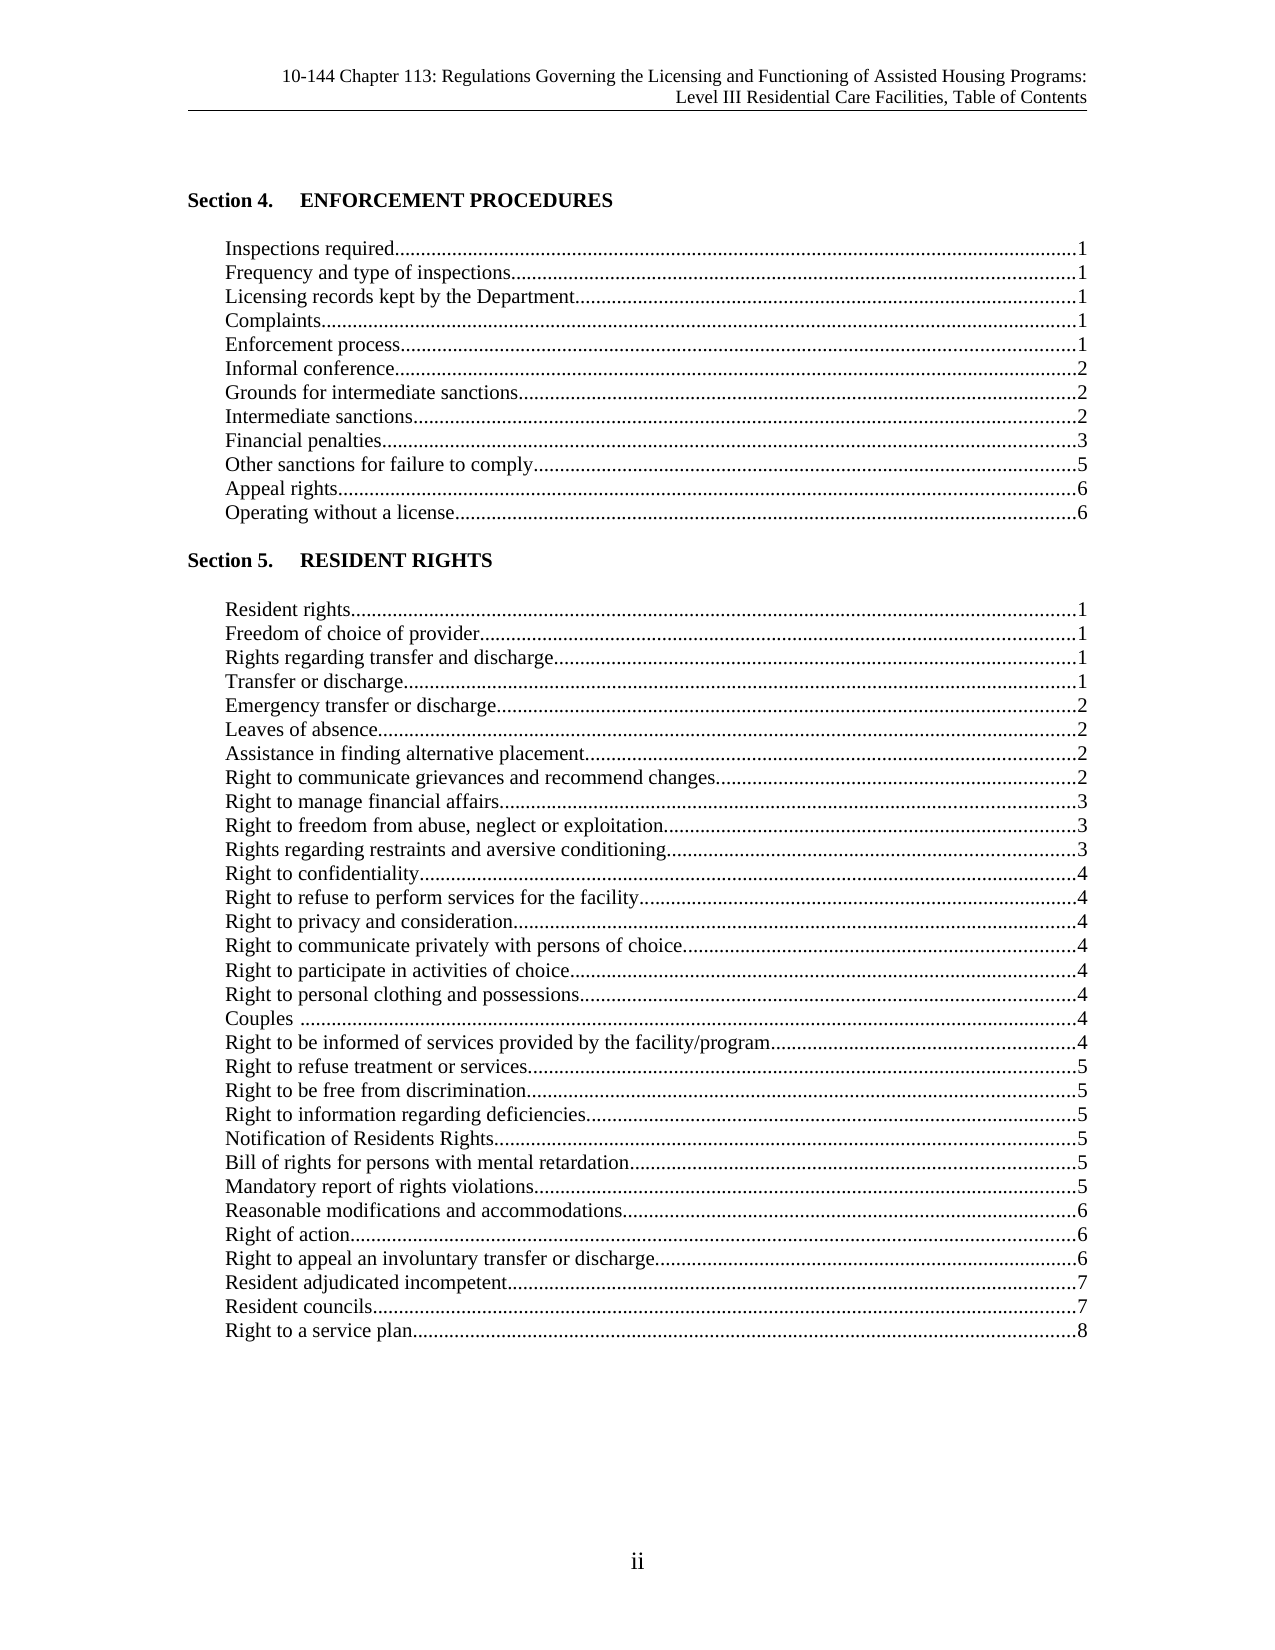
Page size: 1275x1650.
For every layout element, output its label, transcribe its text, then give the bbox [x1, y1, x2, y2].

text Emergency transfer or discharge 2 [225, 693, 1087, 717]
text Informal conference 2 [225, 356, 1087, 380]
text Right to communicate privately with persons of choice. 4 [225, 933, 1087, 957]
text Grounds for intermediate sanctions 2 [225, 380, 1087, 404]
text Right to privacy and consideration.. 4 [225, 909, 1087, 933]
text Right to appeal an involuntary transfer or discharge. 6 [225, 1246, 1087, 1270]
text Right to communicate grievances and recommend changes. 2 [225, 765, 1087, 789]
text Transfer or discharge 1 [225, 669, 1087, 693]
text Right to be free from discrimination.. 5 [225, 1078, 1087, 1102]
text Intermediate sanctions 2 [225, 404, 1087, 428]
text Inspections required.. 1 [225, 236, 1087, 260]
text Right to refuse treatment or services. 5 [225, 1054, 1087, 1078]
text Appeal rights 6 [225, 476, 1087, 500]
text Right to confidentiality. 4 [225, 861, 1087, 885]
text Resident adjudicated incompetent.. 7 [225, 1270, 1087, 1294]
text Right to personal clothing and possessions.. 4 [225, 982, 1087, 1006]
text Resident councils.. 7 [225, 1294, 1087, 1318]
text Right to manage financial affairs. 3 [225, 789, 1087, 813]
text Freedom of choice of provider.. 1 [225, 621, 1087, 645]
text Right to participate in activities of choice 4 [225, 957, 1087, 982]
text Mandatory report of rights violations 5 [225, 1174, 1087, 1198]
text Reasonable modifications and accommodations.. 6 [225, 1198, 1087, 1222]
text Frequency and type of inspections. 1 [225, 260, 1087, 284]
text Section 4. ENFORCEMENT PROCEDURES [187, 187, 1087, 212]
text Right to information regarding deficiencies. 5 [225, 1102, 1087, 1126]
text Operating without a license 6 [225, 500, 1087, 524]
text Licensing records kept by the Department.. 1 [225, 284, 1087, 308]
text Leaves of absence 2 [225, 717, 1087, 741]
text Right to refuse to perform services for the facility.. 4 [225, 885, 1087, 909]
text Financial penalties 3 [225, 428, 1087, 452]
text Rights regarding restraints and aversive conditioning 3 [225, 837, 1087, 861]
text Other sanctions for failure to comply.. 5 [225, 452, 1087, 476]
text Rights regarding transfer and discharge. 1 [225, 645, 1087, 669]
text Assistance in finding alternative placement. 2 [225, 741, 1087, 765]
text Couples 4 [225, 1006, 1087, 1030]
text Bill of rights for persons with mental retardation 5 [225, 1150, 1087, 1174]
text Right of action.. 6 [225, 1222, 1087, 1246]
text Right to be informed of services provided by the facility/program 4 [225, 1030, 1087, 1054]
text Notification of Residents Rights.. 5 [225, 1126, 1087, 1150]
text Enforcement process. 1 [225, 332, 1087, 356]
text Resident rights 1 [225, 597, 1087, 621]
text Right to a service plan.. 8 [225, 1318, 1087, 1342]
text Right to freedom from abuse, neglect or exploitation. 3 [225, 813, 1087, 837]
text Complaints.. 1 [225, 308, 1087, 332]
text Section 5. RESIDENT RIGHTS [187, 548, 1087, 572]
